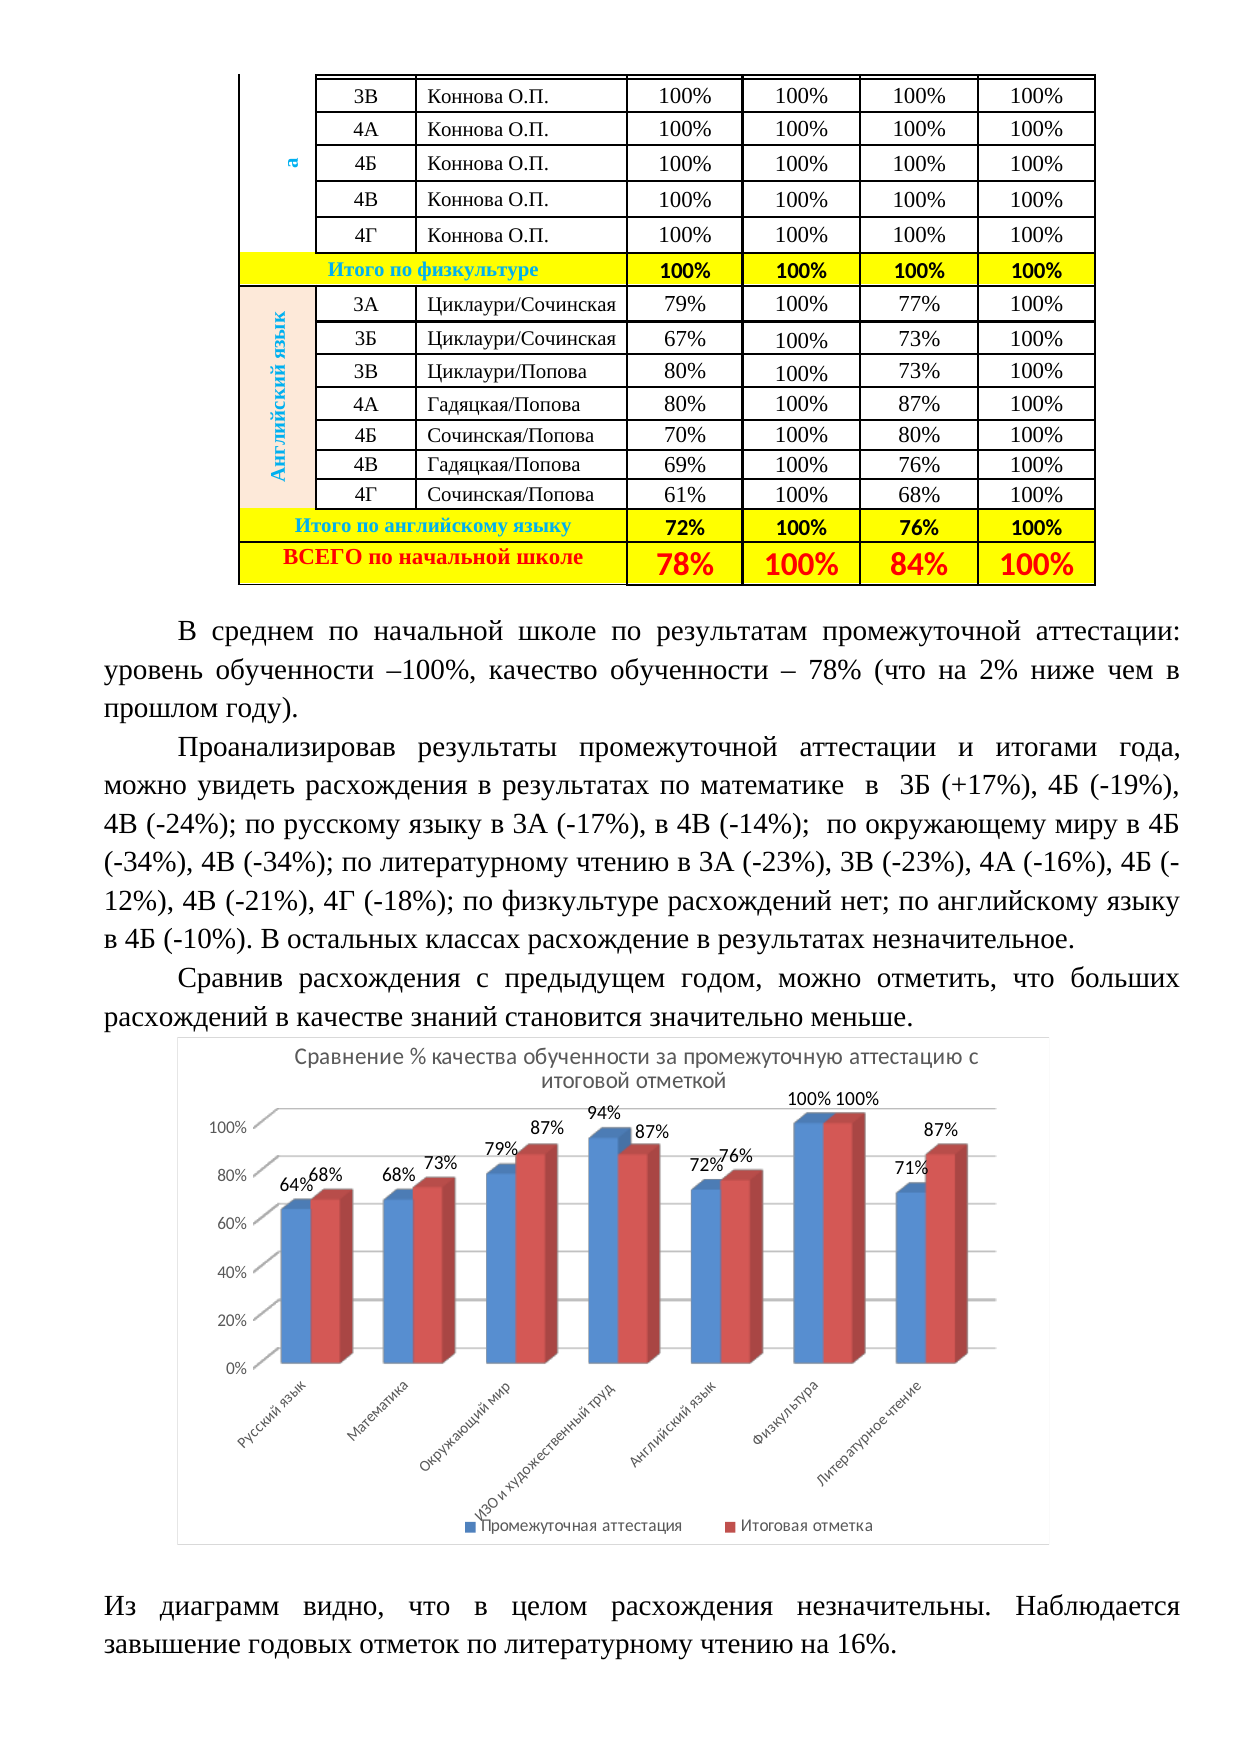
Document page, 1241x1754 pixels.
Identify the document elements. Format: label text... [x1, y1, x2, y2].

table_cell 100% [628, 80, 741, 111]
table_cell 100% [861, 80, 977, 111]
table_cell 61% [628, 480, 741, 508]
text В среднем по начальной школе по результатам промежуточной аттестации: уровень обученности –100%, качество обученности – 78% (что на 2% ниже чем в прошлом году). [103, 613, 1181, 724]
table_cell 100% [979, 113, 1094, 144]
table_cell 3В [317, 355, 415, 386]
table_cell 3А [317, 287, 415, 320]
table_cell 100% [979, 218, 1094, 252]
table_cell 3Б [317, 323, 415, 353]
table_cell 100% [979, 451, 1094, 478]
table_cell Циклаури/Сочинская [417, 323, 626, 353]
table_cell Гадяцкая/Попова [417, 451, 626, 478]
table_cell Итого по английскому языку [240, 508, 626, 541]
table_cell 100% [979, 543, 1094, 583]
table_cell 100% [744, 323, 859, 353]
table_cell 100% [979, 146, 1094, 180]
table_cell 80% [861, 421, 977, 448]
table_cell 100% [628, 113, 741, 144]
table_cell Гадяцкая/Попова [417, 388, 626, 419]
table_cell 80% [628, 388, 741, 419]
table_cell 100% [979, 323, 1094, 353]
table_cell 4Б [317, 421, 415, 448]
table_cell 100% [744, 451, 859, 478]
table_cell Сочинская/Попова [417, 421, 626, 448]
table_cell 100% [628, 182, 741, 216]
table_cell Коннова О.П. [417, 182, 626, 216]
table_cell 73% [861, 323, 977, 353]
table_cell Сочинская/Попова [417, 480, 626, 508]
table_cell 67% [628, 323, 741, 353]
table_cell 100% [628, 146, 741, 180]
table_cell 100% [979, 510, 1094, 541]
table_cell 69% [628, 451, 741, 478]
table_cell Циклаури/Сочинская [417, 287, 626, 320]
table_cell Коннова О.П. [417, 80, 626, 111]
table_cell 4В [317, 182, 415, 216]
table_cell 100% [744, 218, 859, 252]
table_cell 100% [744, 182, 859, 216]
table_cell 100% [744, 543, 859, 583]
table_cell 72% [628, 510, 741, 541]
table_cell 4А [317, 388, 415, 419]
table_cell 100% [744, 80, 859, 111]
table_cell 100% [979, 254, 1094, 284]
table_cell 100% [744, 254, 859, 284]
table_cell Циклаури/Попова [417, 355, 626, 386]
table_cell Коннова О.П. [417, 218, 626, 252]
table_cell 100% [744, 388, 859, 419]
table_cell 100% [744, 510, 859, 541]
table_cell 100% [979, 80, 1094, 111]
table_cell 100% [744, 480, 859, 508]
table_cell 100% [861, 113, 977, 144]
table_cell 100% [744, 287, 859, 320]
table_cell 80% [628, 355, 741, 386]
table_cell Итого по физкультуре [240, 252, 626, 284]
table_cell 100% [744, 113, 859, 144]
table_cell 70% [628, 421, 741, 448]
table_cell 100% [861, 146, 977, 180]
text Из диаграмм видно, что в целом расхождения незначительны. Наблюдается завышение годовых отметок по литературному чтению на 16%. [103, 1588, 1181, 1660]
table_cell Коннова О.П. [417, 113, 626, 144]
table_cell 79% [628, 287, 741, 320]
table_cell 78% [628, 543, 741, 583]
table_cell Английский язык [240, 287, 315, 508]
table_cell 84% [861, 543, 977, 583]
table_cell 77% [861, 287, 977, 320]
table_cell 76% [861, 451, 977, 478]
table_cell 100% [744, 421, 859, 448]
table_cell Коннова О.П. [417, 146, 626, 180]
table_cell 100% [861, 218, 977, 252]
table_cell 100% [861, 254, 977, 284]
table_cell 100% [628, 218, 741, 252]
table_cell 3В [317, 80, 415, 111]
table_cell ВСЕГО по начальной школе [240, 543, 626, 583]
table_cell 73% [861, 355, 977, 386]
table_cell 76% [861, 510, 977, 541]
table_cell 87% [861, 388, 977, 419]
table_cell 100% [979, 388, 1094, 419]
table_cell 100% [979, 287, 1094, 320]
text Проанализировав результаты промежуточной аттестации и итогами года, можно увидеть расхождения в результатах по математике в 3Б (+17%), 4Б (-19%), 4В (-24%); по русскому языку в 3А (-17%), в 4В (-14%); по окружающему миру в 4Б (-34%), 4В (-34%); по литературному чтению в 3А (-23%), 3В (-23%), 4А (-16%), 4Б (-12%), 4В (-21%), 4Г (-18%); по физкультуре расхождений нет; по английскому языку в 4Б (-10%). В остальных классах расхождение в результатах незначительное. [103, 729, 1181, 955]
table_cell 100% [861, 182, 977, 216]
table_cell 100% [744, 355, 859, 386]
table_cell 4Г [317, 480, 415, 508]
table_cell 4Б [317, 146, 415, 180]
table_cell 4А [317, 113, 415, 144]
table_cell 100% [628, 254, 741, 284]
table_cell 100% [979, 421, 1094, 448]
table_cell 100% [979, 355, 1094, 386]
table_cell 4Г [317, 218, 415, 252]
table_cell 100% [979, 480, 1094, 508]
table_cell 100% [979, 182, 1094, 216]
table_cell 68% [861, 480, 977, 508]
table_cell 100% [744, 146, 859, 180]
text Сравнив расхождения с предыдущем годом, можно отметить, что больших расхождений в качестве знаний становится значительно меньше. [103, 960, 1181, 1032]
table_cell 4В [317, 451, 415, 478]
